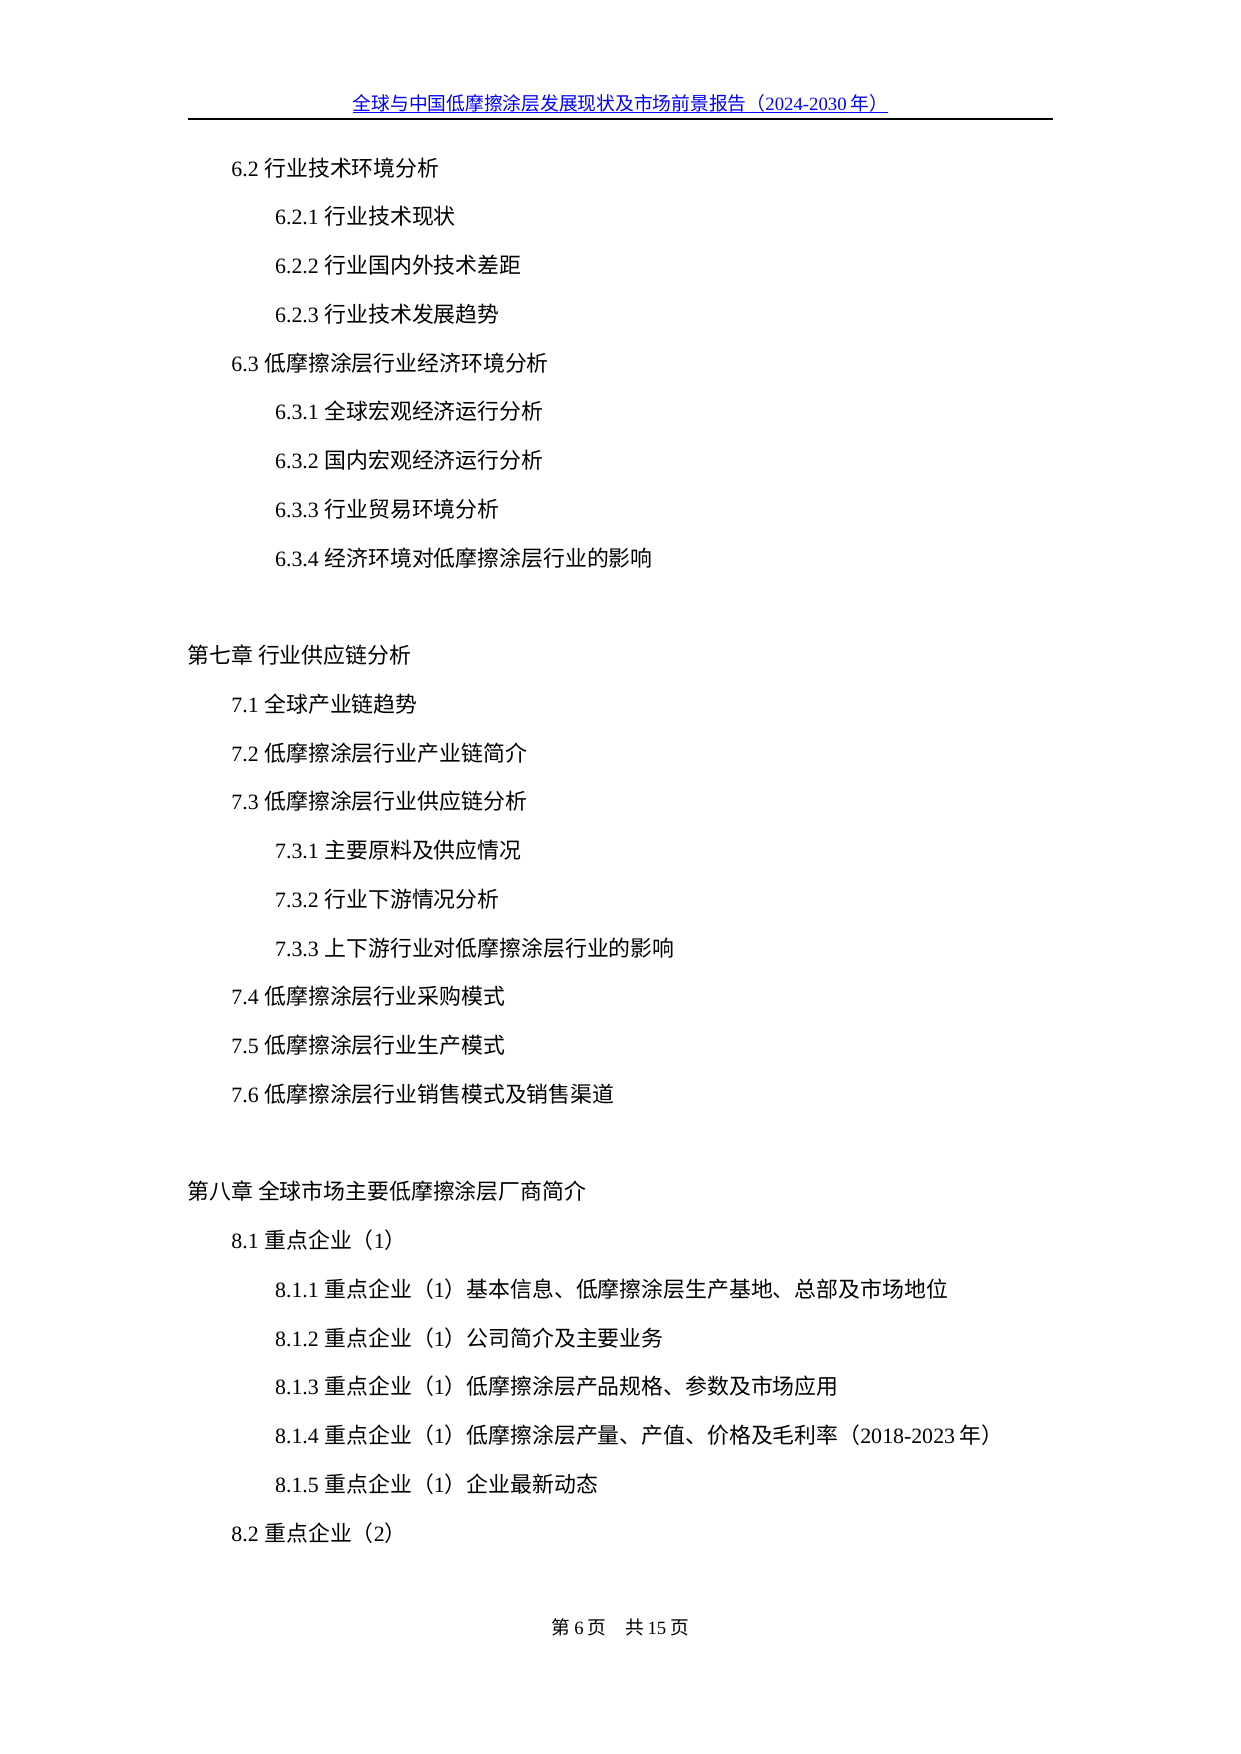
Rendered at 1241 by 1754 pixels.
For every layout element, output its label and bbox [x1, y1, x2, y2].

text [187, 150, 1053, 1548]
